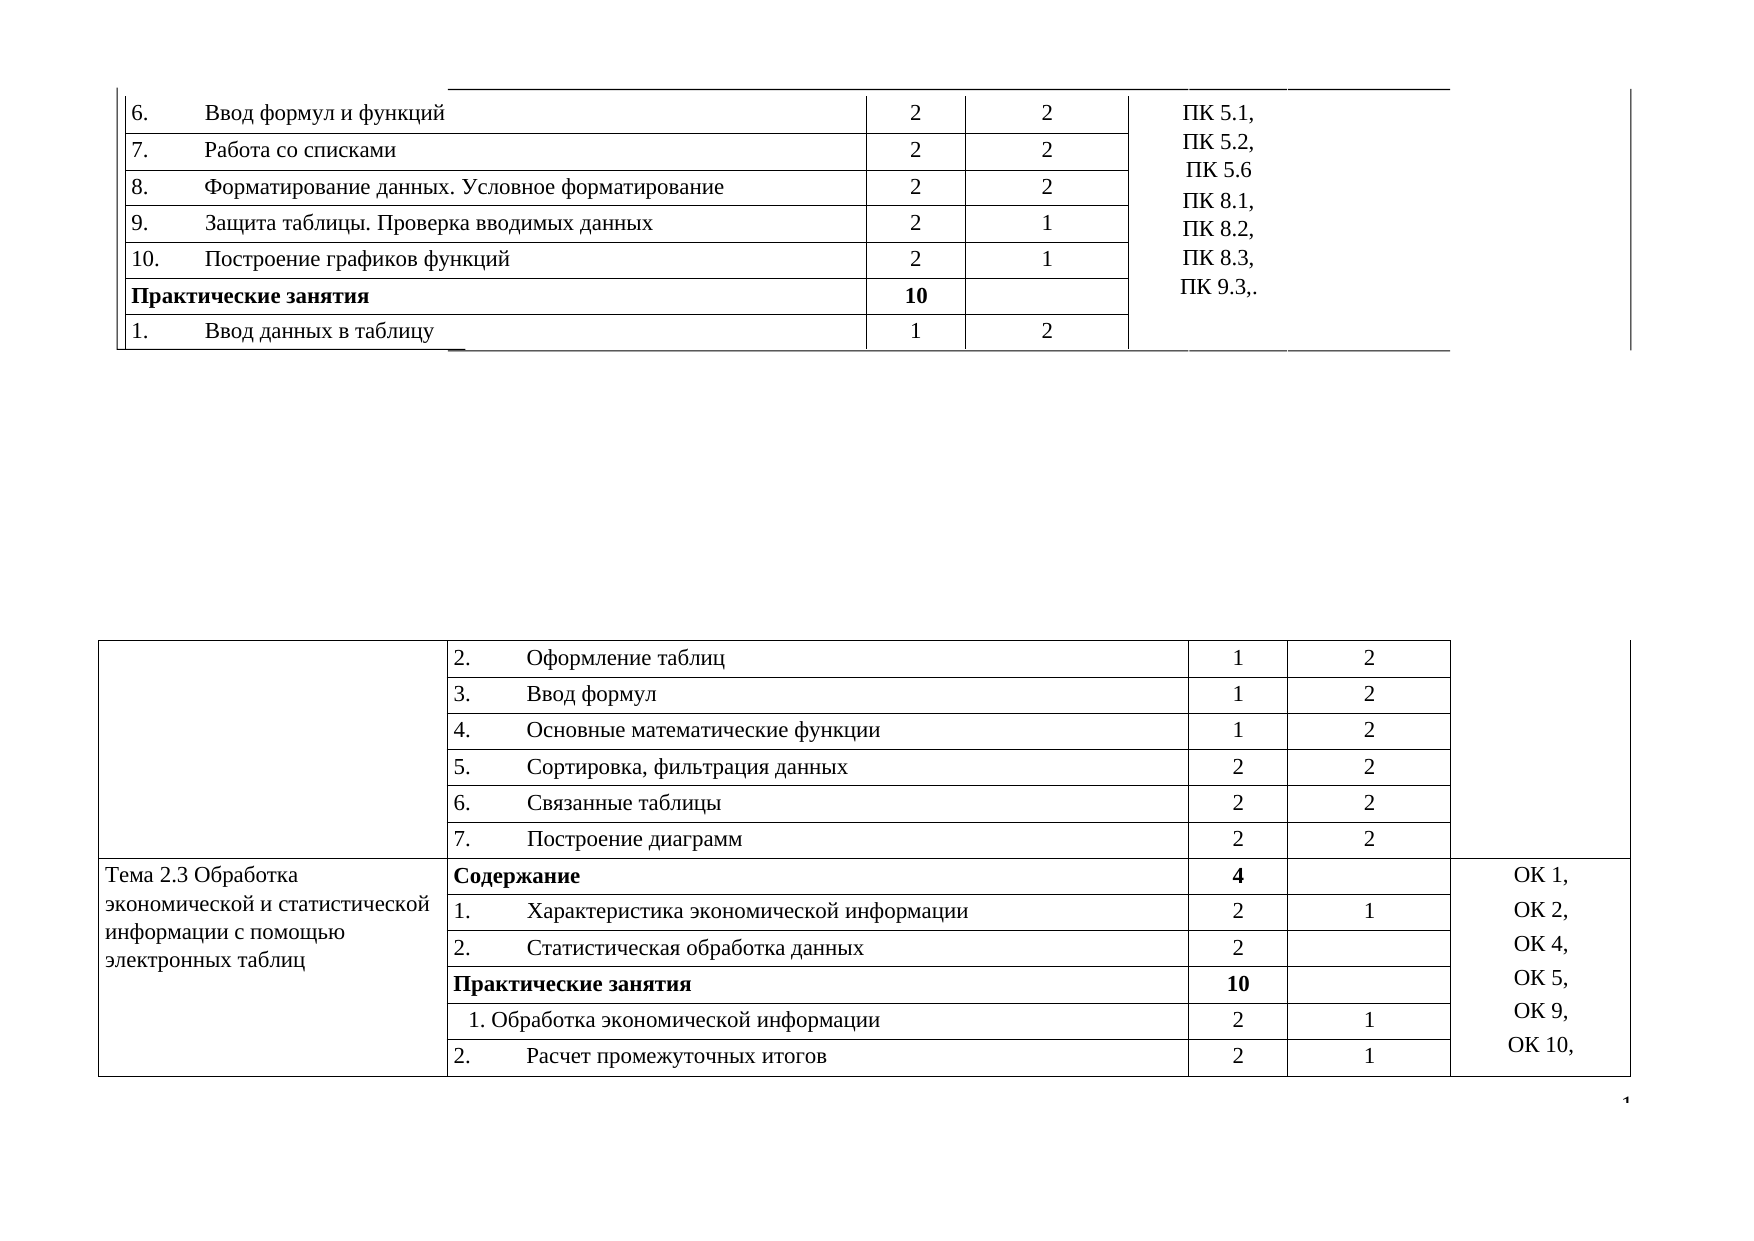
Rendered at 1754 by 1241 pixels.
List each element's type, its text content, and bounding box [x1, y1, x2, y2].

table_cell 2 [1189, 1004, 1287, 1039]
table_header [1451, 640, 1630, 858]
table_cell ОК 1, ОК 2, ОК 4, ОК 5, ОК 9, ОК 10, ПК 5.1, ПК 5.2, ПК 5.6 ПК 8.1, ПК 8.2, ПК 8.3, ПК 9.3, [1451, 859, 1630, 1076]
table_cell 2 [1189, 895, 1287, 930]
table_cell 4. Основные математические функции [448, 714, 1188, 749]
table_cell [1288, 931, 1450, 966]
table_cell 1. Обработка экономической информации [448, 1004, 1188, 1039]
table_cell 1 [1189, 714, 1287, 749]
table_cell 2 [1189, 750, 1287, 785]
table_cell 2 [1288, 823, 1450, 858]
table_header [99, 641, 447, 858]
table_cell Содержание [448, 859, 1188, 894]
table_cell 2. Расчет промежуточных итогов [448, 1040, 1188, 1076]
table_cell 2. Статистическая обработка данных [448, 931, 1188, 966]
table_cell Тема 2.3 Обработка экономической и статистической информации с помощью электронных таблиц [99, 859, 447, 1076]
table_cell 6. Связанные таблицы [448, 786, 1188, 822]
table_cell 3. Ввод формул [448, 678, 1188, 713]
table_cell 1 [1288, 895, 1450, 930]
table_cell 2 [1189, 931, 1287, 966]
table_cell 7. Построение диаграмм [448, 823, 1188, 858]
table_header 2 [1288, 641, 1450, 677]
table_cell 5. Сортировка, фильтрация данных [448, 750, 1188, 785]
table_cell Практические занятия [448, 967, 1188, 1003]
table_header 2. Оформление таблиц [448, 641, 1188, 677]
table_cell [1288, 859, 1450, 894]
table_cell 2 [1189, 823, 1287, 858]
table_cell 2 [1288, 714, 1450, 749]
table_header 1 [1189, 641, 1287, 677]
table_cell 2 [1189, 786, 1287, 822]
table_cell 1. Характеристика экономической информации [448, 895, 1188, 930]
table_cell 1 [1288, 1040, 1450, 1076]
table_cell 1 [1189, 678, 1287, 713]
table_cell 4 [1189, 859, 1287, 894]
table_cell 10 [1189, 967, 1287, 1003]
table_cell [1288, 967, 1450, 1003]
table_cell 2 [1288, 786, 1450, 822]
table_cell 1 [1288, 1004, 1450, 1039]
table_cell 2 [1189, 1040, 1287, 1076]
table_cell 2 [1288, 750, 1450, 785]
table_cell 2 [1288, 678, 1450, 713]
